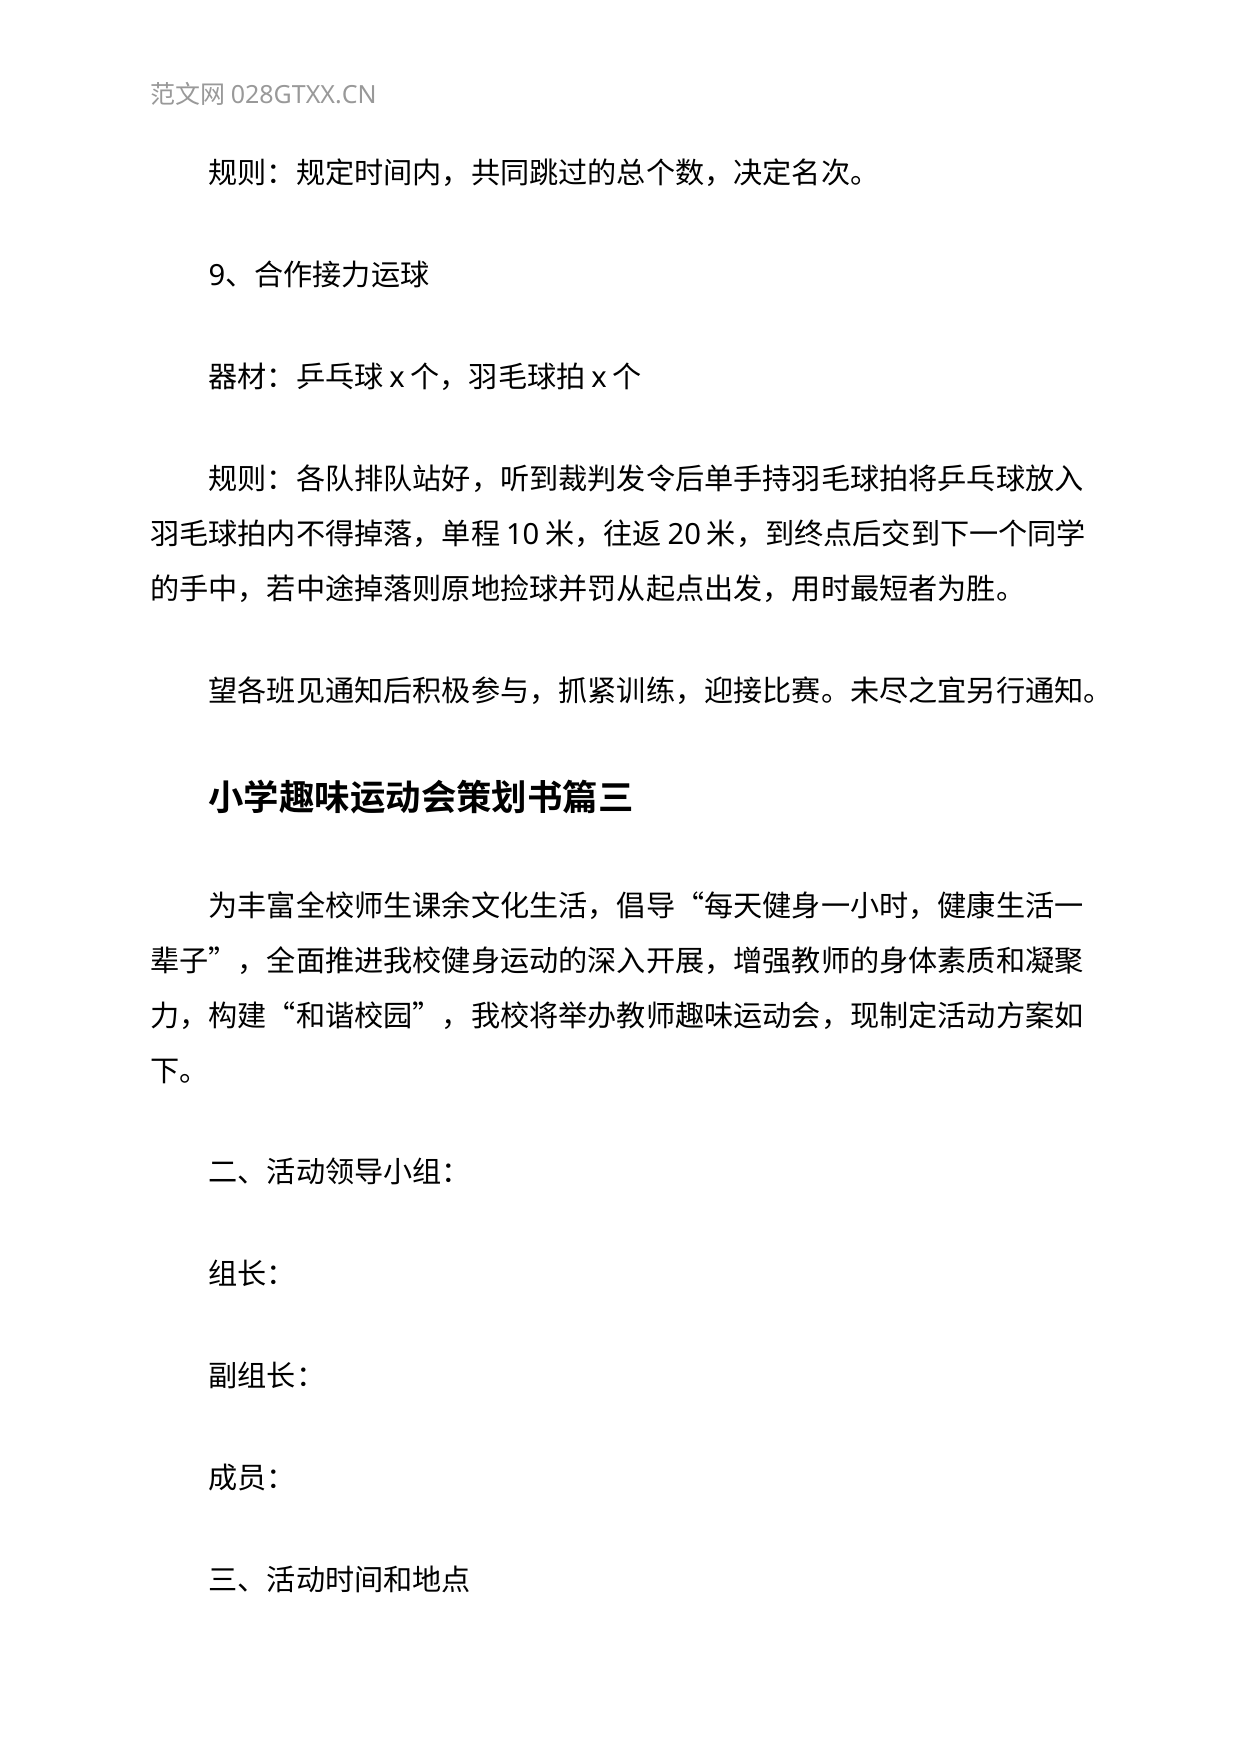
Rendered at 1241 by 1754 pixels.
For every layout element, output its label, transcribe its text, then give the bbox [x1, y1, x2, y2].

text 9、合作接力运球 [150, 252, 1090, 294]
text 规则：规定时间内，共同跳过的总个数，决定名次。 [150, 150, 1090, 192]
text 副组长： [150, 1353, 1090, 1395]
text 为丰富全校师生课余文化生活，倡导“每天健身一小时，健康生活一辈子”，全面推进我校健身运动的深入开展，增强教师的身体素质和凝聚力，构建“和谐校园”，我校将举办教师趣味运动会，现制定活动方案如下。 [150, 883, 1090, 1089]
text 望各班见通知后积极参与，抓紧训练，迎接比赛。未尽之宜另行通知。 [150, 667, 1090, 710]
text 小学趣味运动会策划书篇三 [150, 769, 1090, 820]
text 规则：各队排队站好，听到裁判发令后单手持羽毛球拍将乒乓球放入羽毛球拍内不得掉落，单程10米，往返20米，到终点后交到下一个同学的手中，若中途掉落则原地捡球并罚从起点出发，用时最短者为胜。 [150, 456, 1090, 608]
text 成员： [150, 1454, 1090, 1497]
text 组长： [150, 1251, 1090, 1293]
text 器材：乒乓球x个，羽毛球拍x个 [150, 354, 1090, 396]
text 三、活动时间和地点 [150, 1556, 1090, 1598]
text 二、活动领导小组： [150, 1149, 1090, 1191]
